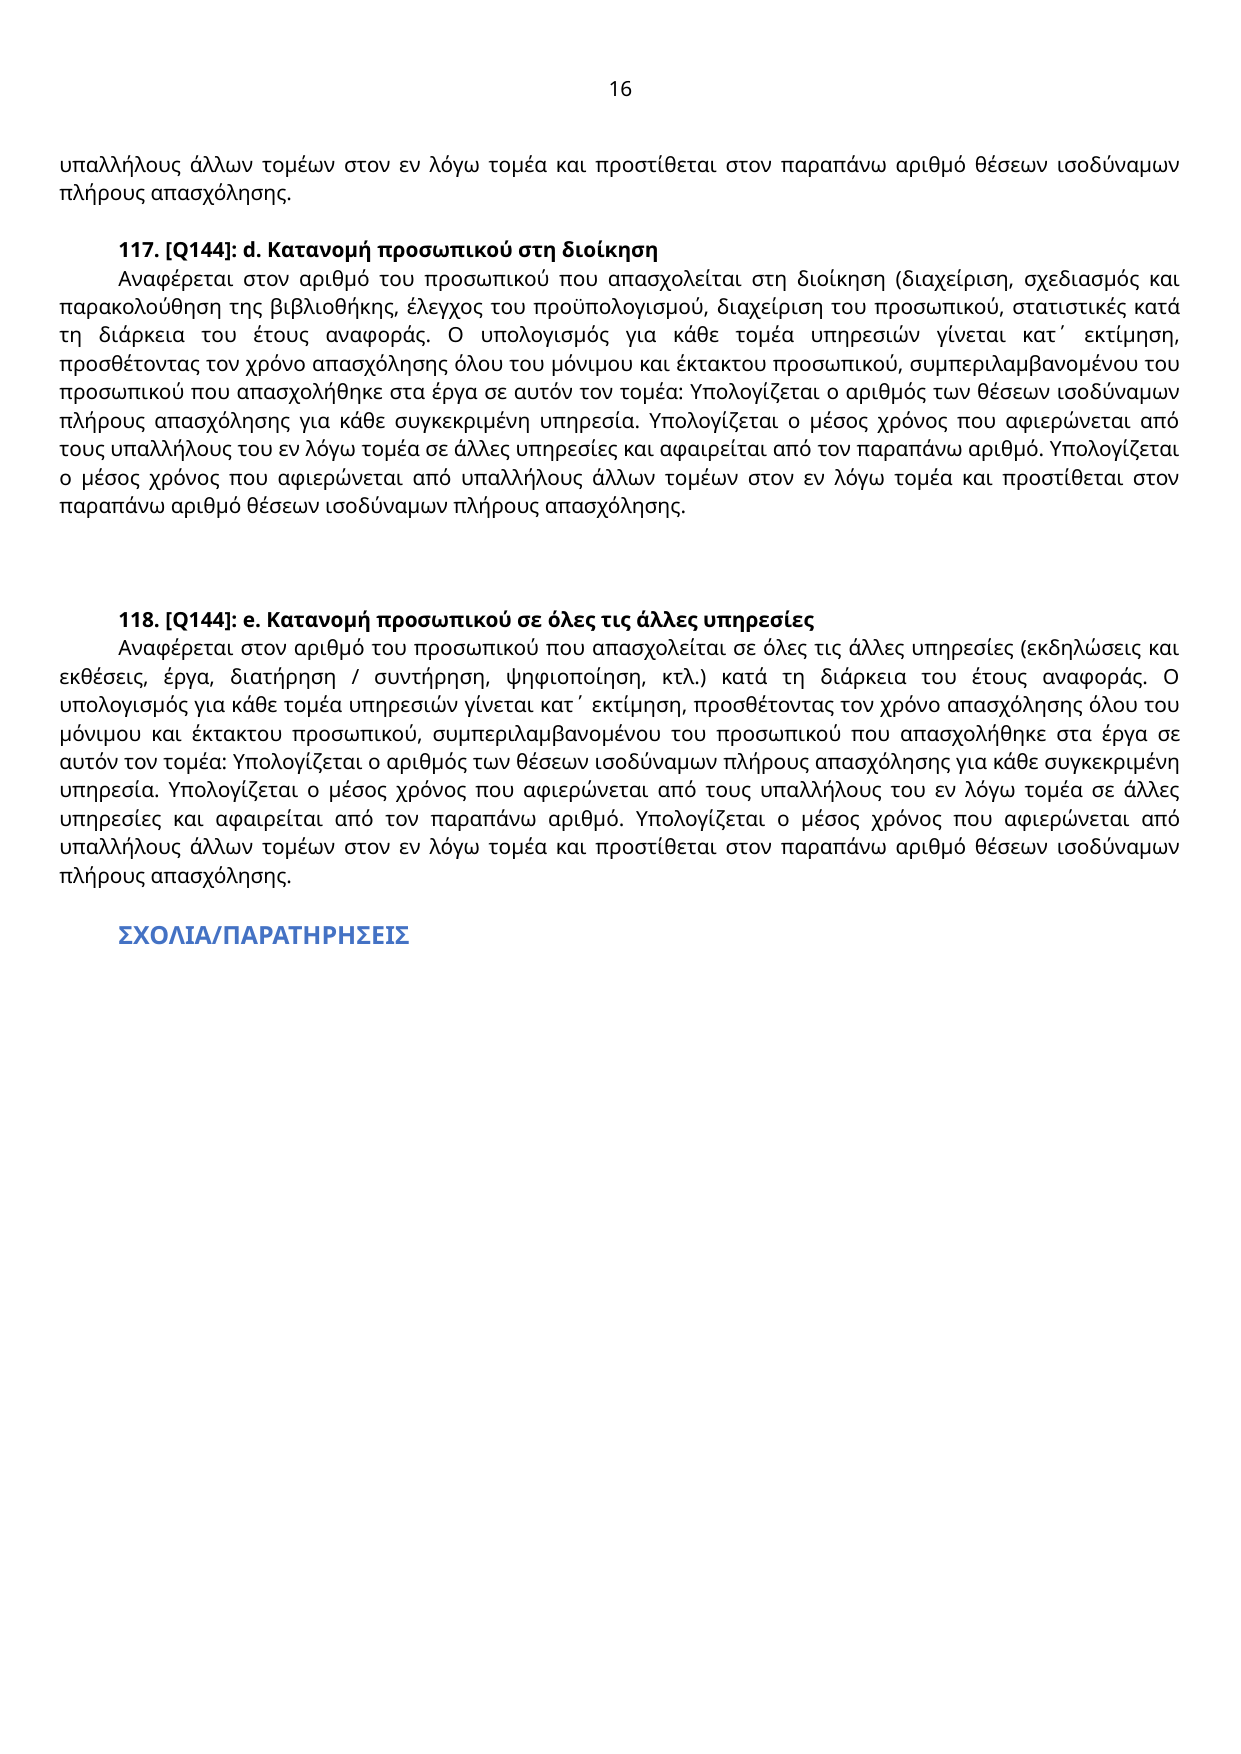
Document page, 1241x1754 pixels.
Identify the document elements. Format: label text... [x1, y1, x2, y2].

text 117. [Q144]: d. Κατανομή προσωπικού στη διοίκηση [59, 235, 1181, 264]
text 118. [Q144]: e. Κατανομή προσωπικού σε όλες τις άλλες υπηρεσίες [59, 605, 1181, 633]
text ΣΧΟΛΙΑ/ΠΑΡΑΤΗΡΗΣΕΙΣ [59, 918, 1181, 952]
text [59, 150, 1181, 207]
text Αναφέρεται στον αριθμό του προσωπικού που απασχολείται στη διοίκηση (διαχείριση, σχεδιασμός και παρακολούθηση της βιβλιοθήκης, έλεγχος του προϋπολογισμού, διαχείριση του προσωπικού, στατιστικές κατά τη διάρκεια του έτους αναφοράς. Ο υπολογισμός για κάθε τομέα υπηρεσιών γίνεται κατ΄ εκτίμηση, προσθέτοντας τον χρόνο απασχόλησης όλου του μόνιμου και έκτακτου προσωπικού, συμπεριλαμβανομένου του προσωπικού που απασχολήθηκε στα έργα σε αυτόν τον τομέα: Υπολογίζεται ο αριθμός των θέσεων ισοδύναμων πλήρους απασχόλησης για κάθε συγκεκριμένη υπηρεσία. Υπολογίζεται ο μέσος χρόνος που αφιερώνεται από τους υπαλλήλους του εν λόγω τομέα σε άλλες υπηρεσίες και αφαιρείται από τον παραπάνω αριθμό. Υπολογίζεται ο μέσος χρόνος που αφιερώνεται από υπαλλήλους άλλων τομέων στον εν λόγω τομέα και προστίθεται στον παραπάνω αριθμό θέσεων ισοδύναμων πλήρους απασχόλησης. [59, 264, 1181, 520]
text Αναφέρεται στον αριθμό του προσωπικού που απασχολείται σε όλες τις άλλες υπηρεσίες (εκδηλώσεις και εκθέσεις, έργα, διατήρηση / συντήρηση, ψηφιοποίηση, κτλ.) κατά τη διάρκεια του έτους αναφοράς. Ο υπολογισμός για κάθε τομέα υπηρεσιών γίνεται κατ΄ εκτίμηση, προσθέτοντας τον χρόνο απασχόλησης όλου του μόνιμου και έκτακτου προσωπικού, συμπεριλαμβανομένου του προσωπικού που απασχολήθηκε στα έργα σε αυτόν τον τομέα: Υπολογίζεται ο αριθμός των θέσεων ισοδύναμων πλήρους απασχόλησης για κάθε συγκεκριμένη υπηρεσία. Υπολογίζεται ο μέσος χρόνος που αφιερώνεται από τους υπαλλήλους του εν λόγω τομέα σε άλλες υπηρεσίες και αφαιρείται από τον παραπάνω αριθμό. Υπολογίζεται ο μέσος χρόνος που αφιερώνεται από υπαλλήλους άλλων τομέων στον εν λόγω τομέα και προστίθεται στον παραπάνω αριθμό θέσεων ισοδύναμων πλήρους απασχόλησης. [59, 633, 1181, 889]
